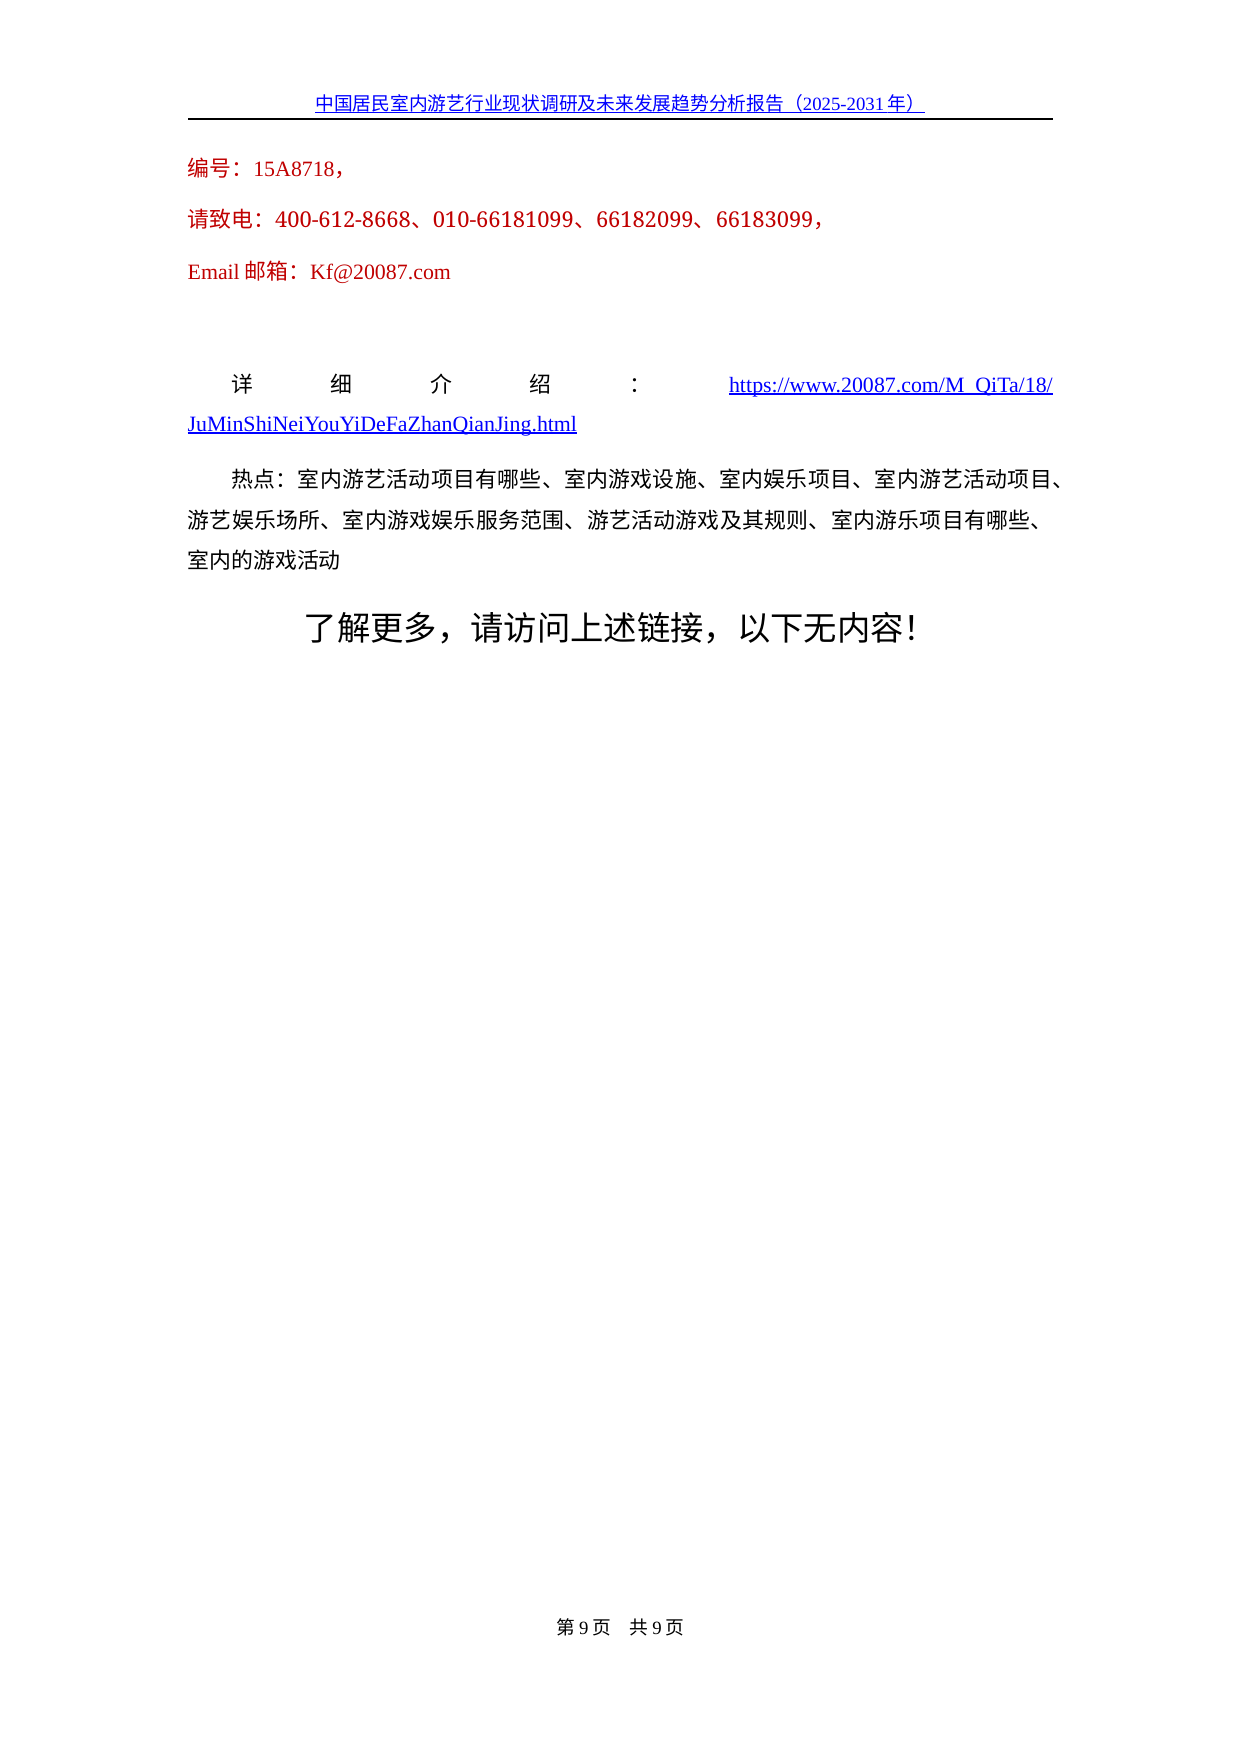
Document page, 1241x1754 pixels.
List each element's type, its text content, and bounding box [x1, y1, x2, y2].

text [187, 150, 1053, 183]
text Email邮箱：Kf@20087.com [187, 253, 1053, 286]
title 了解更多，请访问上述链接，以下无内容！ [187, 593, 1053, 658]
text 热点：室内游艺活动项目有哪些、室内游戏设施、室内娱乐项目、室内游艺活动项目、游艺娱乐场所、室内游戏娱乐服务范围、游艺活动游戏及其规则、室内游乐项目有哪些、室内的游戏活动 [187, 462, 1053, 576]
text 请致电：400-612-8668、010-66181099、66182099、66183099， [187, 202, 1053, 234]
text 详细介绍：https://www.20087.com/M_QiTa/18/JuMinShiNeiYouYiDeFaZhanQianJing.html [187, 366, 1053, 439]
